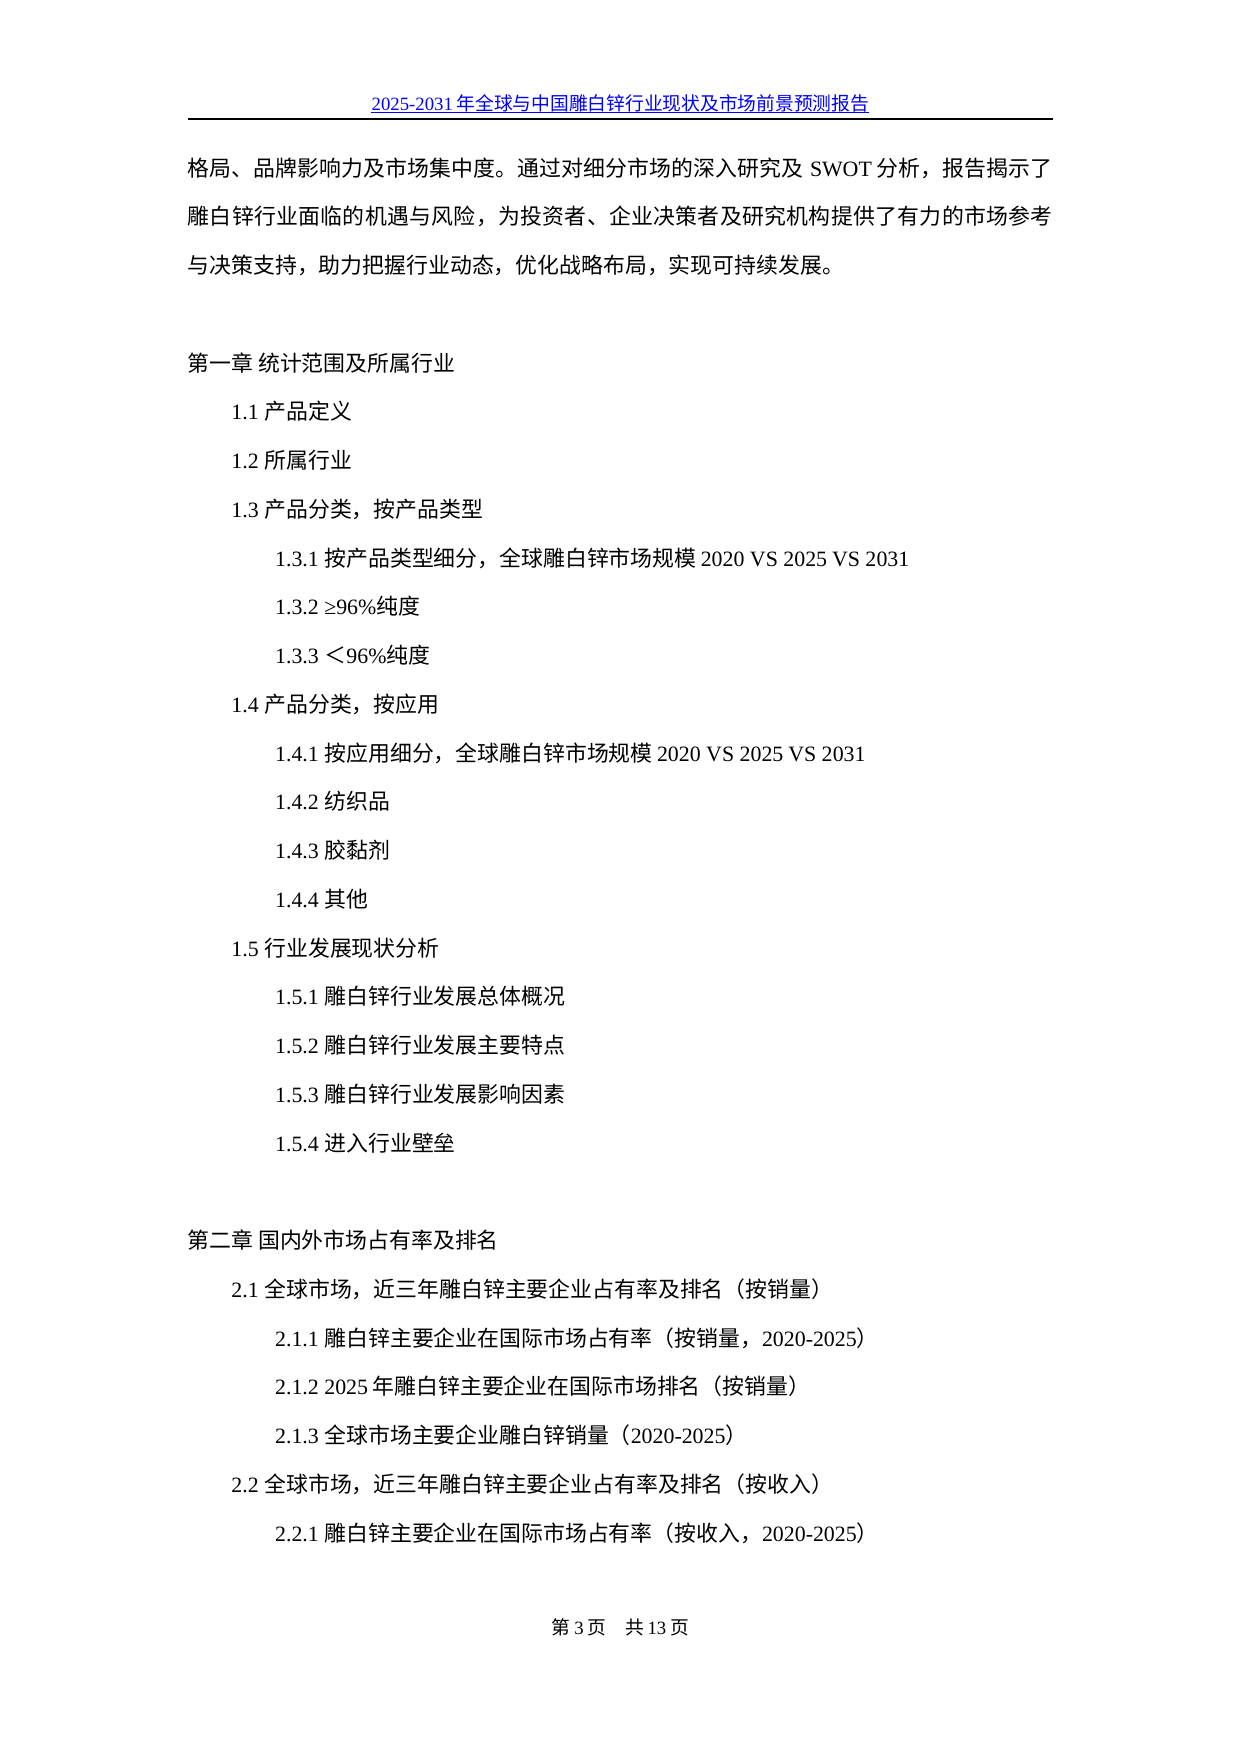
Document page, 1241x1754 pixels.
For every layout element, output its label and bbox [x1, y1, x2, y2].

text [187, 150, 1053, 1548]
